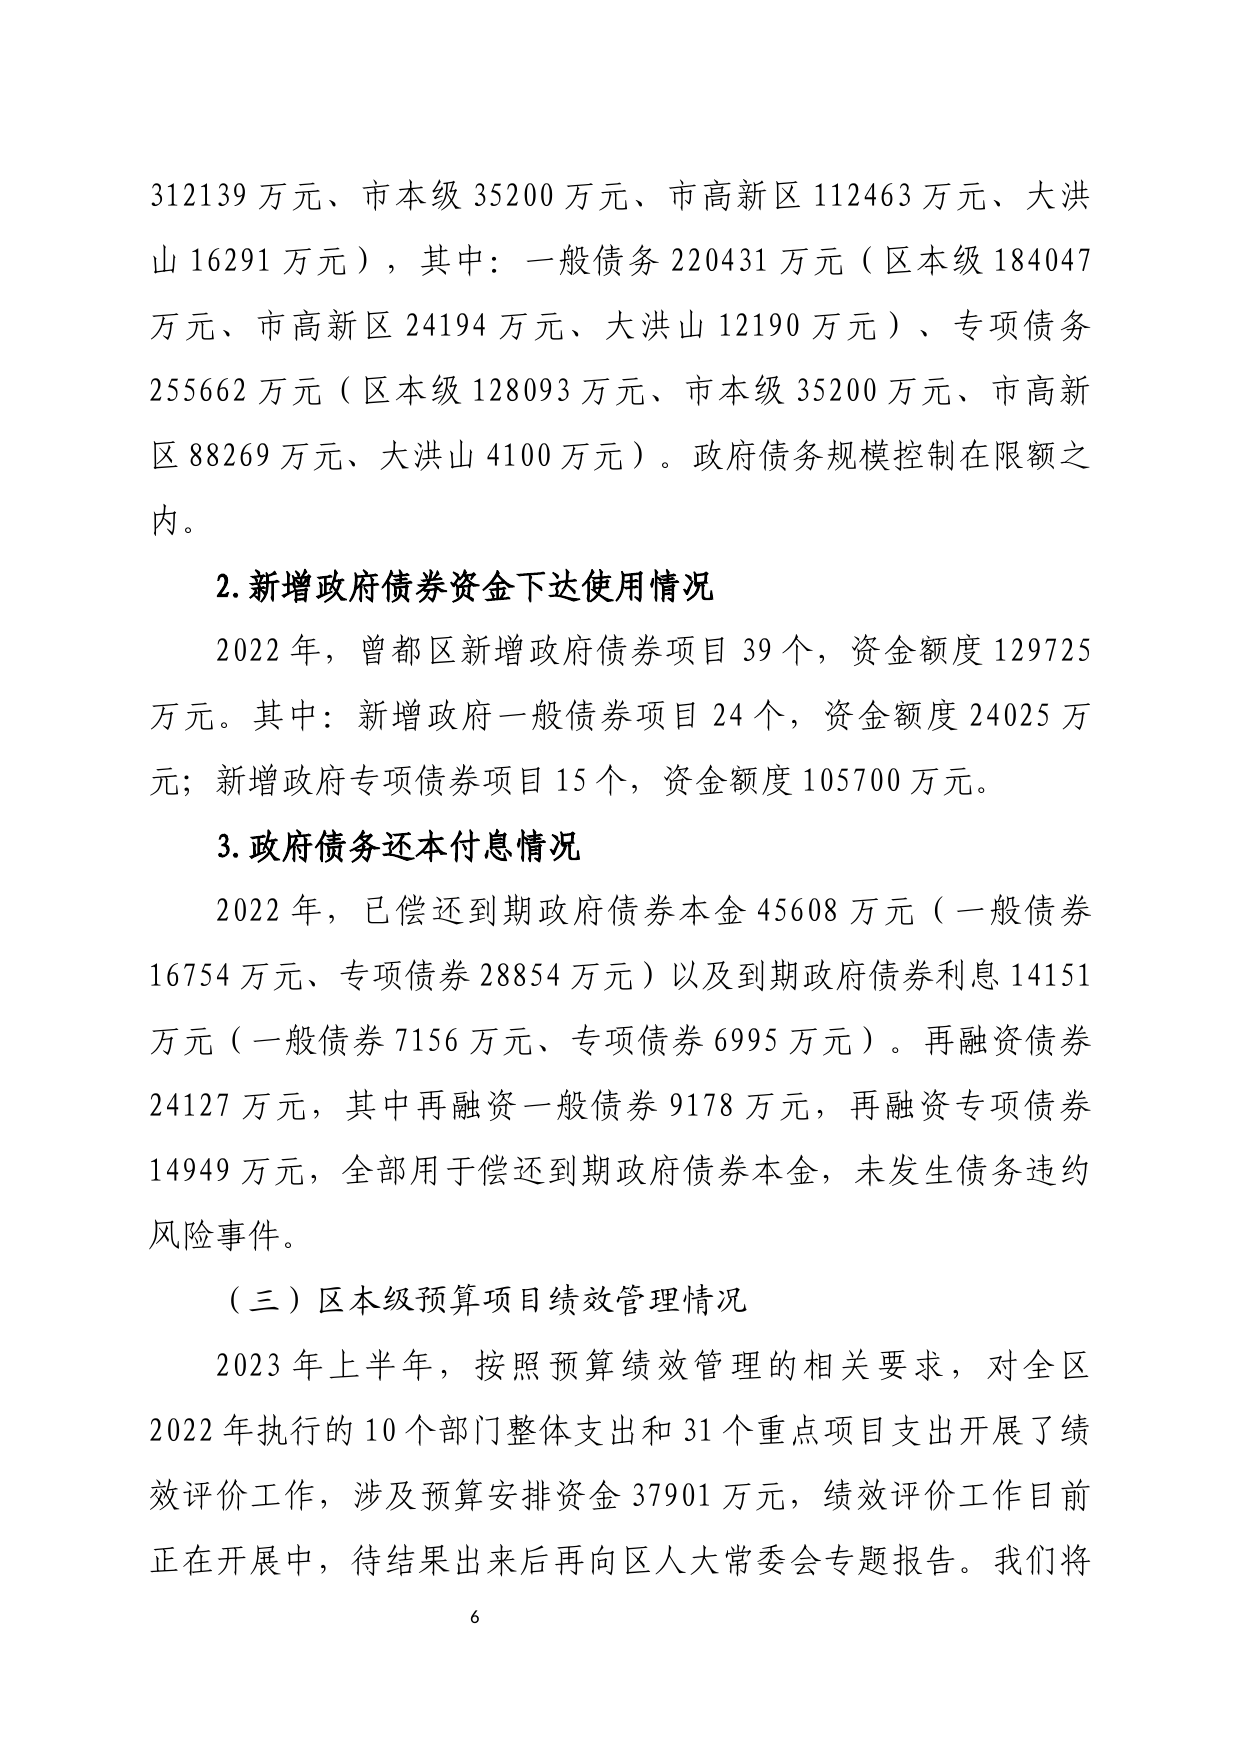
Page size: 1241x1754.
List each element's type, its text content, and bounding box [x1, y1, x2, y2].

text 3.政府债务还本付息情况 [148, 811, 1093, 876]
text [148, 161, 1093, 551]
text 2.新增政府债券资金下达使用情况 [148, 551, 1093, 616]
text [148, 1331, 1093, 1591]
text 2022年，曾都区新增政府债券项目39个，资金额度129725万元。其中：新增政府一般债券项目24个，资金额度24025万元；新增政府专项债券项目15个，资金额度105700万元。 [148, 616, 1093, 811]
text 2022年，已偿还到期政府债券本金45608万元（一般债券16754万元、专项债券28854万元）以及到期政府债券利息14151万元（一般债券7156万元、专项债券6995万元）。再融资债券24127万元，其中再融资一般债券9178万元，再融资专项债券14949万元，全部用于偿还到期政府债券本金，未发生债务违约风险事件。 [148, 876, 1093, 1266]
text （三）区本级预算项目绩效管理情况 [148, 1266, 1093, 1331]
